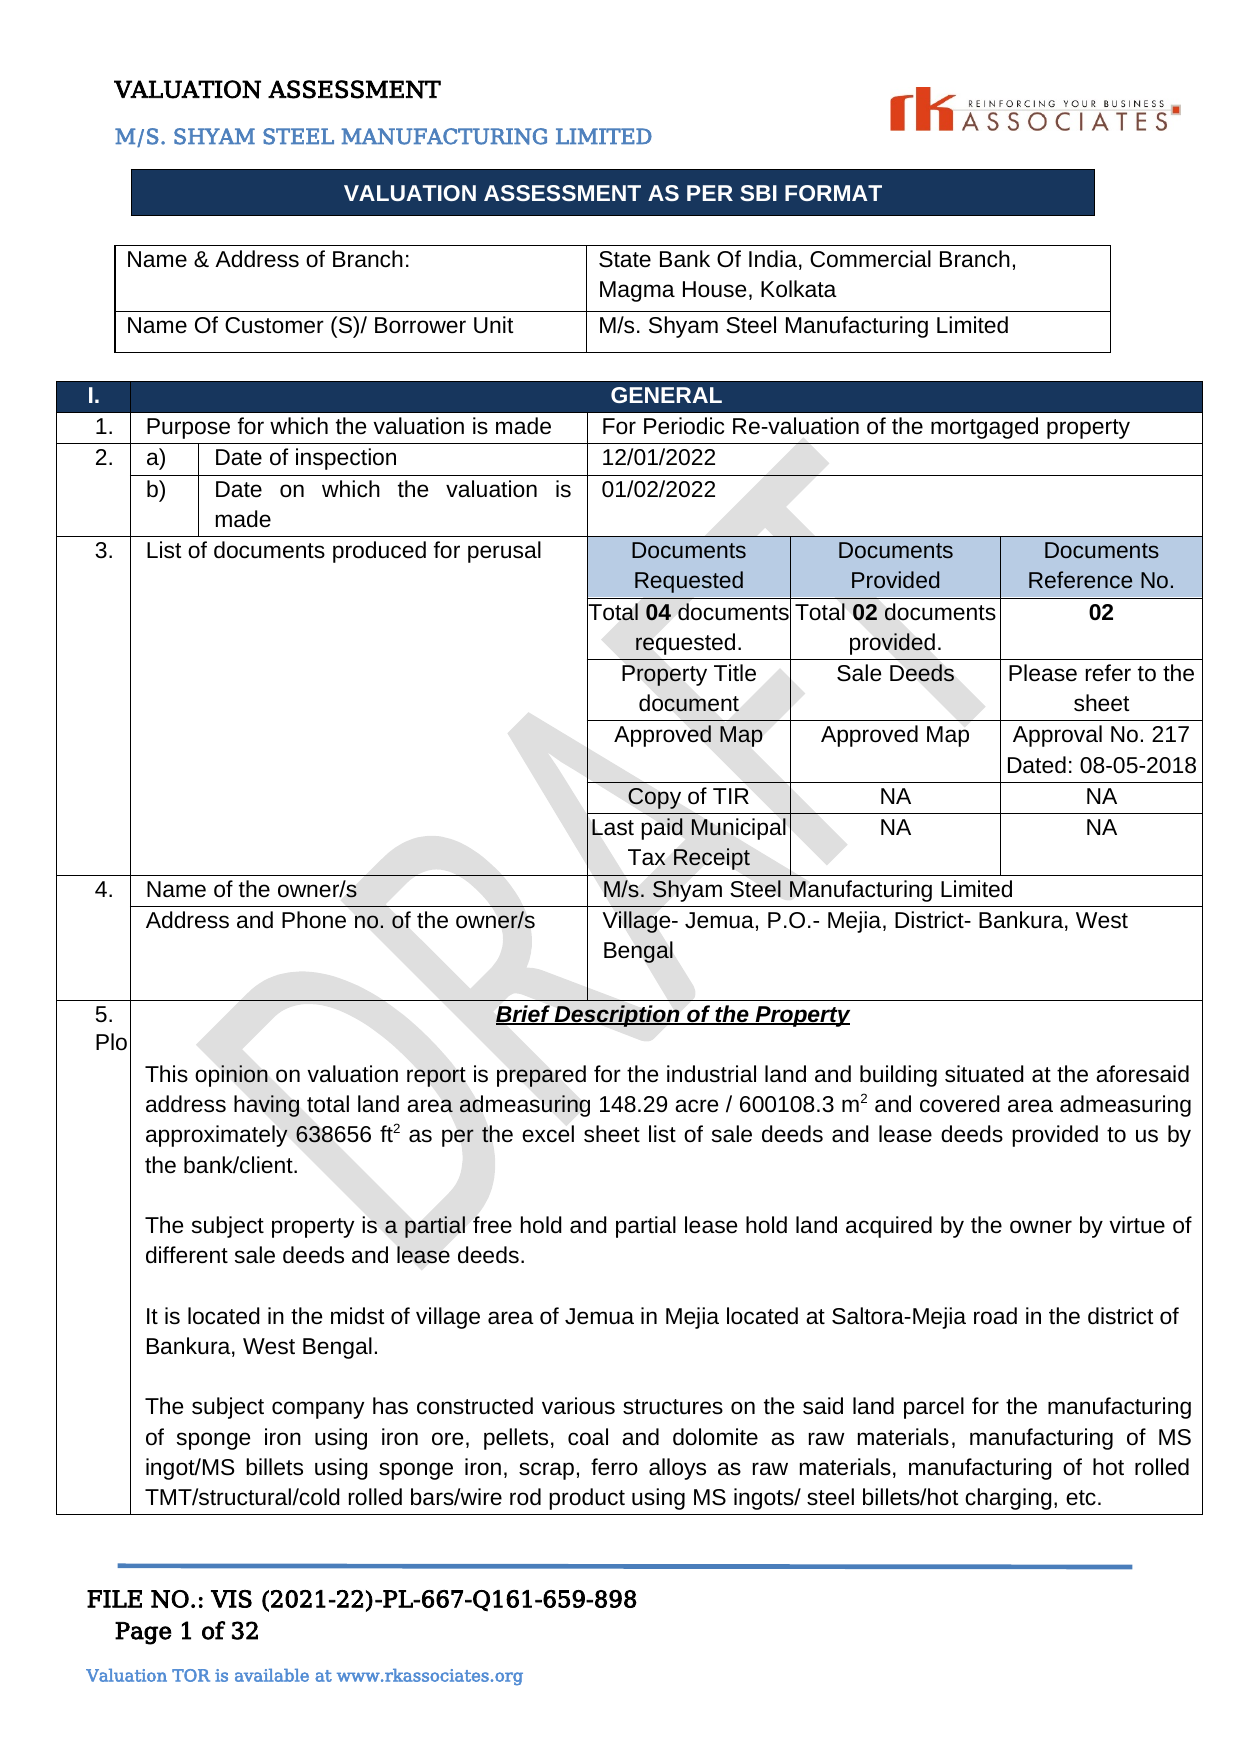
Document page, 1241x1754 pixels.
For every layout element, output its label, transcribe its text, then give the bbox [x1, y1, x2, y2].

table_cell Total documents requested. [588, 599, 790, 659]
table_cell NA [1001, 814, 1202, 874]
table_cell [588, 413, 1202, 443]
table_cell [131, 1001, 1202, 1514]
table_cell Date of inspection [199, 444, 587, 474]
table_cell [57, 537, 130, 874]
table_header Name & Address of Branch: [116, 246, 586, 311]
table_header I. [57, 382, 130, 412]
table_cell [57, 413, 130, 443]
table_cell [131, 476, 198, 536]
table_header VALUATION ASSESSMENT AS PER FORMAT [132, 170, 1094, 215]
table_cell [791, 537, 1000, 597]
table_cell Date on which the valuation is made [199, 476, 587, 536]
table_cell [57, 444, 130, 536]
table_header State Bank Of India, Commercial Branch, Magma House, Kolkata [587, 246, 1110, 311]
table_cell s [791, 660, 1000, 720]
table_cell [588, 444, 1202, 474]
table_cell Approved Map [791, 721, 1000, 782]
table_cell Total documents provided. [791, 599, 1000, 659]
table_cell Purpose for which the valuation is made [131, 413, 587, 443]
table_cell [57, 876, 130, 999]
table_cell M/s. Shyam Steel Manufacturing Limited [587, 312, 1110, 352]
table_cell Address and Phone no. of the owner/s [131, 907, 587, 999]
table_cell [588, 476, 1202, 536]
table_cell Approval No. 217 Dated: 08-05-2018 [1001, 721, 1202, 782]
table_header GENERAL [131, 382, 1202, 412]
table_cell Name Of Customer (S)/ Borrower Unit [116, 312, 586, 352]
table_cell Village- Jemua, P.O.- Mejia, District- Bankura, West Bengal [588, 907, 1202, 999]
table_cell M/s. Shyam Steel Manufacturing Limited [588, 876, 1202, 906]
table_cell NA [1001, 783, 1202, 813]
table_cell Name of the owner/s [131, 876, 587, 906]
table_cell List of documents produced for perusal [131, 537, 587, 874]
table_cell Plo [57, 1001, 130, 1514]
table_cell NA [791, 783, 1000, 813]
picture [890, 87, 1181, 131]
table_cell [588, 537, 790, 597]
table_cell Copy of TIR [588, 783, 790, 813]
table_cell 02 [1001, 599, 1202, 659]
table_cell [131, 444, 198, 474]
table_cell Please refer to the sheet [1001, 660, 1202, 720]
table_cell [1001, 537, 1202, 597]
